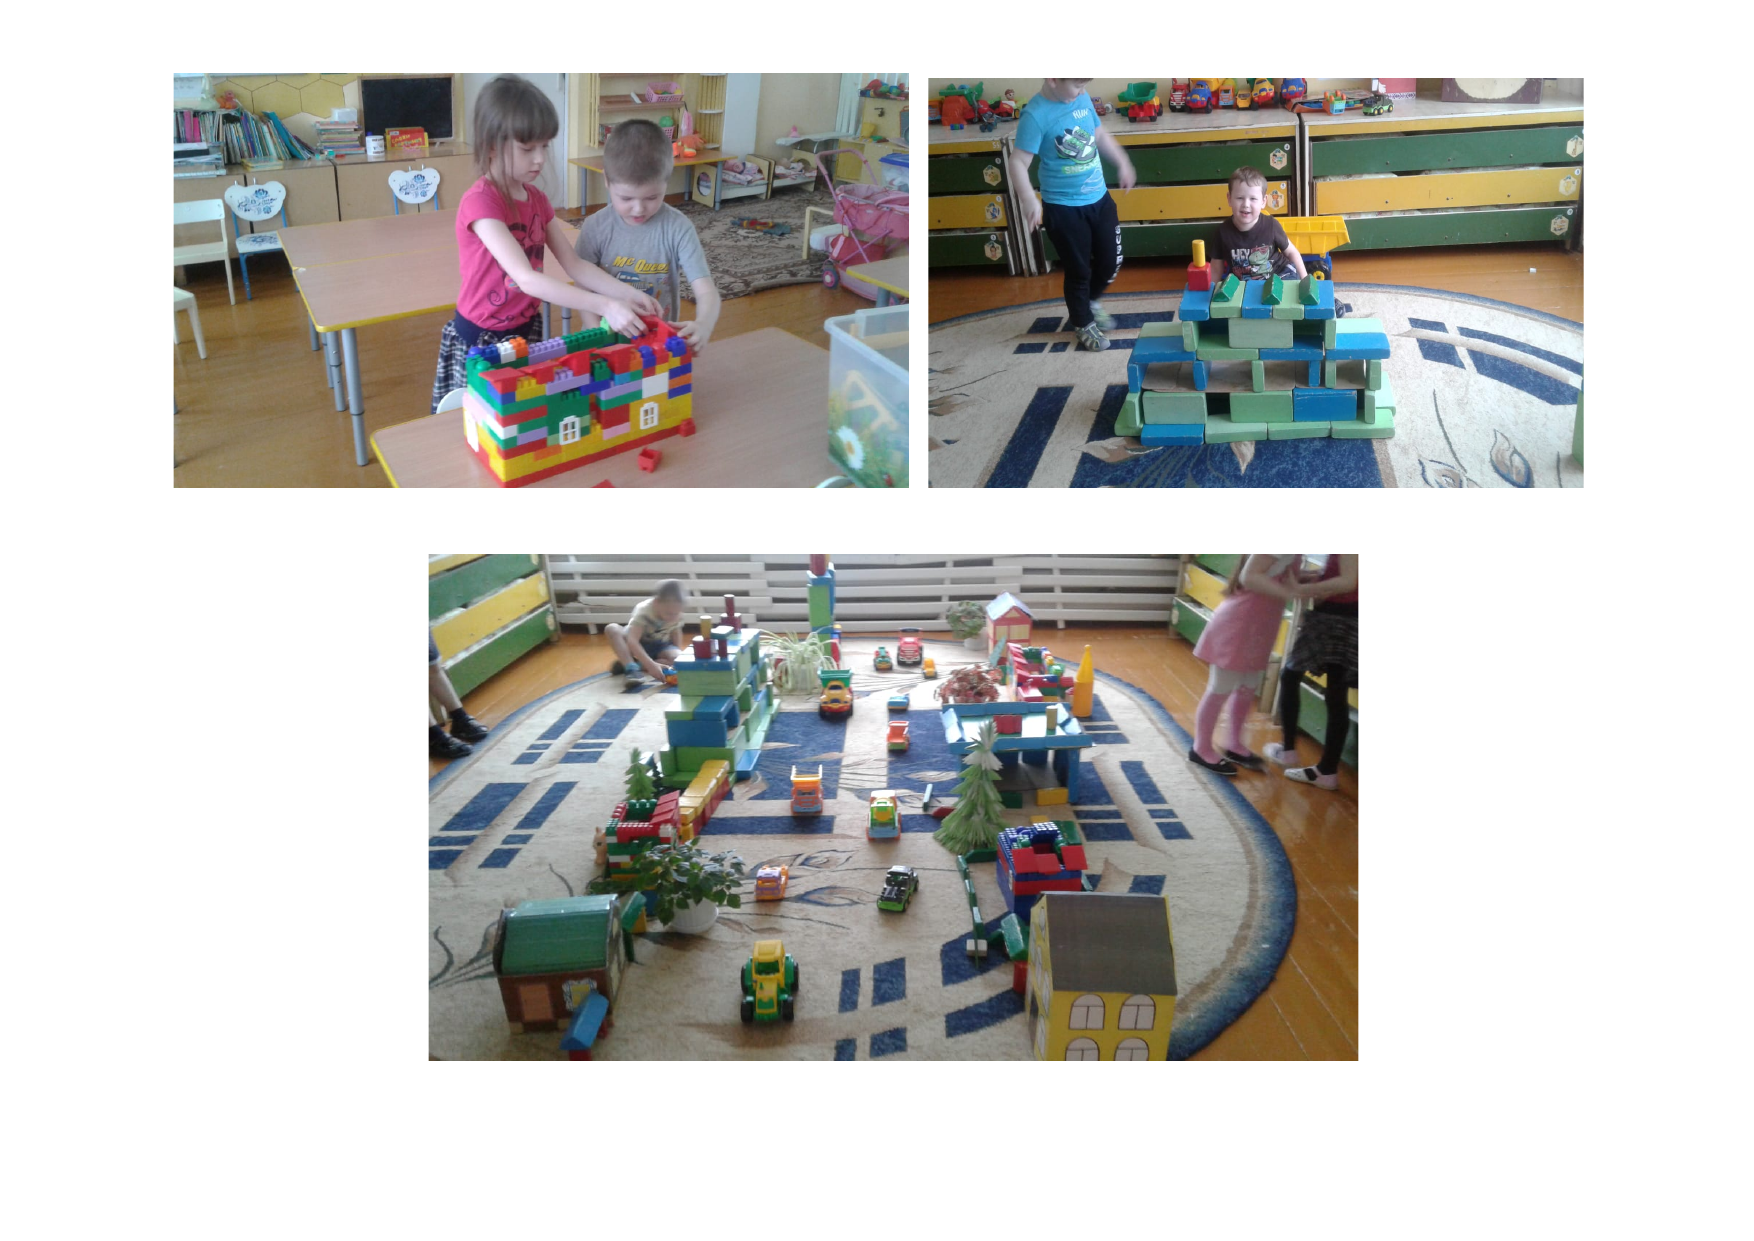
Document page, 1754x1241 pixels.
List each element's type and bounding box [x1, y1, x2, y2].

picture [173, 73, 909, 488]
picture [928, 78, 1584, 488]
picture [428, 554, 1359, 1061]
